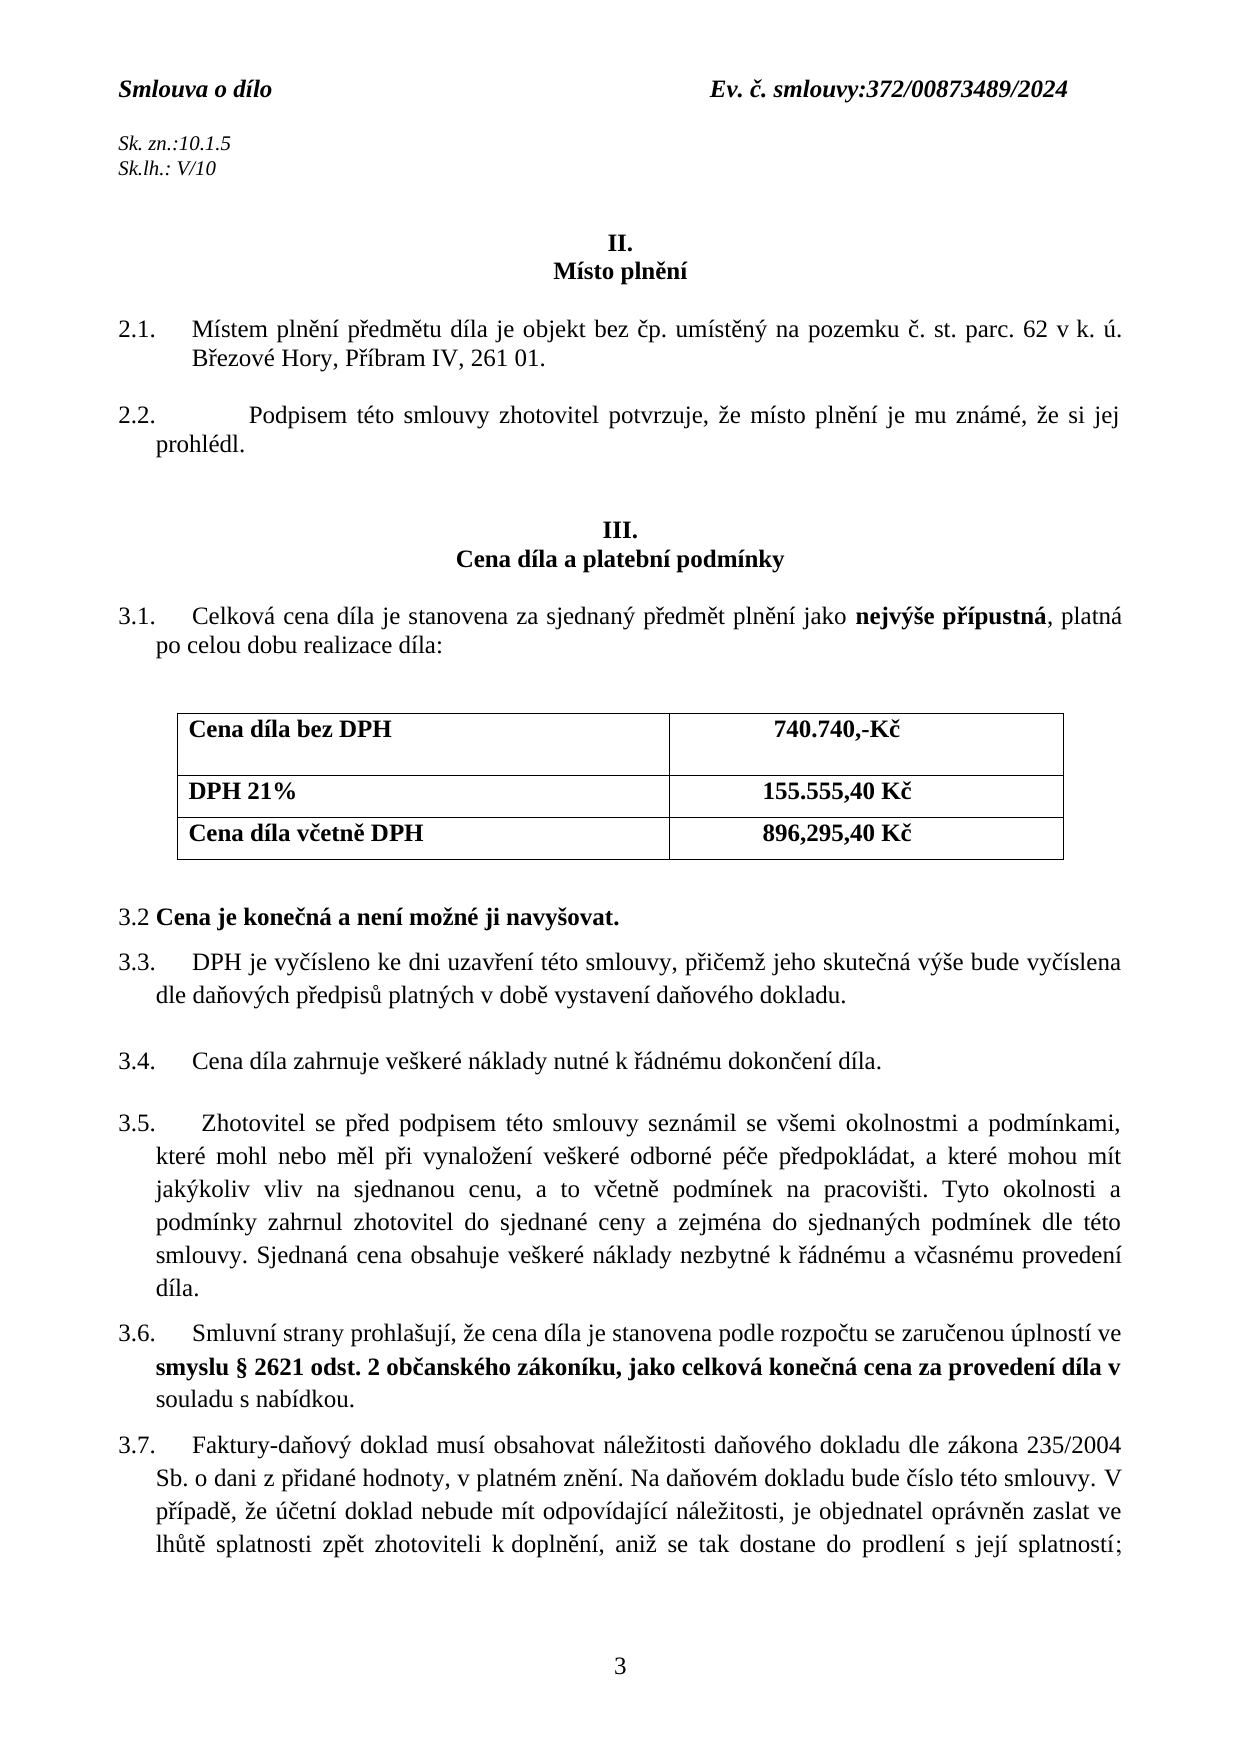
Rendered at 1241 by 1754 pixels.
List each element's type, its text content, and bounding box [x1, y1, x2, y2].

list Podpisem této smlouvy zhotovitel potvrzuje, že místo plnění je mu známé, že si jej prohlédl. [118, 400, 1122, 458]
text II. [118, 228, 1122, 256]
list Cena díla zahrnuje veškeré náklady nutné k řádnému dokončení díla. [118, 1046, 1122, 1075]
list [118, 1430, 1122, 1558]
table_cell Cena díla včetně DPH [178, 818, 669, 859]
text Místo plnění [118, 256, 1122, 285]
list Celková cena díla je stanovena za sjednaný předmět plnění jako nejvýše přípustná, platná po celou dobu realizace díla: [118, 601, 1122, 659]
text 3.2 Cena je konečná a není možné ji navyšovat. [118, 902, 1122, 930]
table_header 740.740,-Kč [670, 714, 1063, 775]
table_cell DPH 21% [178, 776, 669, 817]
table_header Cena díla bez DPH [178, 714, 669, 775]
table_cell 896,295,40 Kč [670, 818, 1063, 859]
text 2.1. Místem plnění předmětu díla je objekt bez čp. umístěný na pozemku č. st. parc. 62 v k. ú. Březové Hory, Příbram IV, 261 01. [118, 314, 1122, 371]
list DPH je vyčísleno ke dni uzavření této smlouvy, přičemž jeho skutečná výše bude vyčíslena dle daňových předpisů platných v době vystavení daňového dokladu. [118, 947, 1122, 1009]
list Zhotovitel se před podpisem této smlouvy seznámil se všemi okolnostmi a podmínkami, které mohl nebo měl při vynaložení veškeré odborné péče předpokládat, a které mohou mít jakýkoliv vliv na sjednanou cenu, a to včetně podmínek na pracovišti. Tyto okolnosti a podmínky zahrnul zhotovitel do sjednané ceny a zejména do sjednaných podmínek dle této smlouvy. Sjednaná cena obsahuje veškeré náklady nezbytné k řádnému a včasnému provedení díla. [118, 1108, 1122, 1302]
text III. [118, 515, 1122, 544]
text Cena díla a platební podmínky [118, 544, 1122, 573]
table_cell 155.555,40 Kč [670, 776, 1063, 817]
list Smluvní strany prohlašují, že cena díla je stanovena podle rozpočtu se zaručenou úplností ve smyslu § 2621 odst. 2 občanského zákoníku, jako celková konečná cena za provedení díla v souladu s nabídkou. [118, 1318, 1122, 1413]
